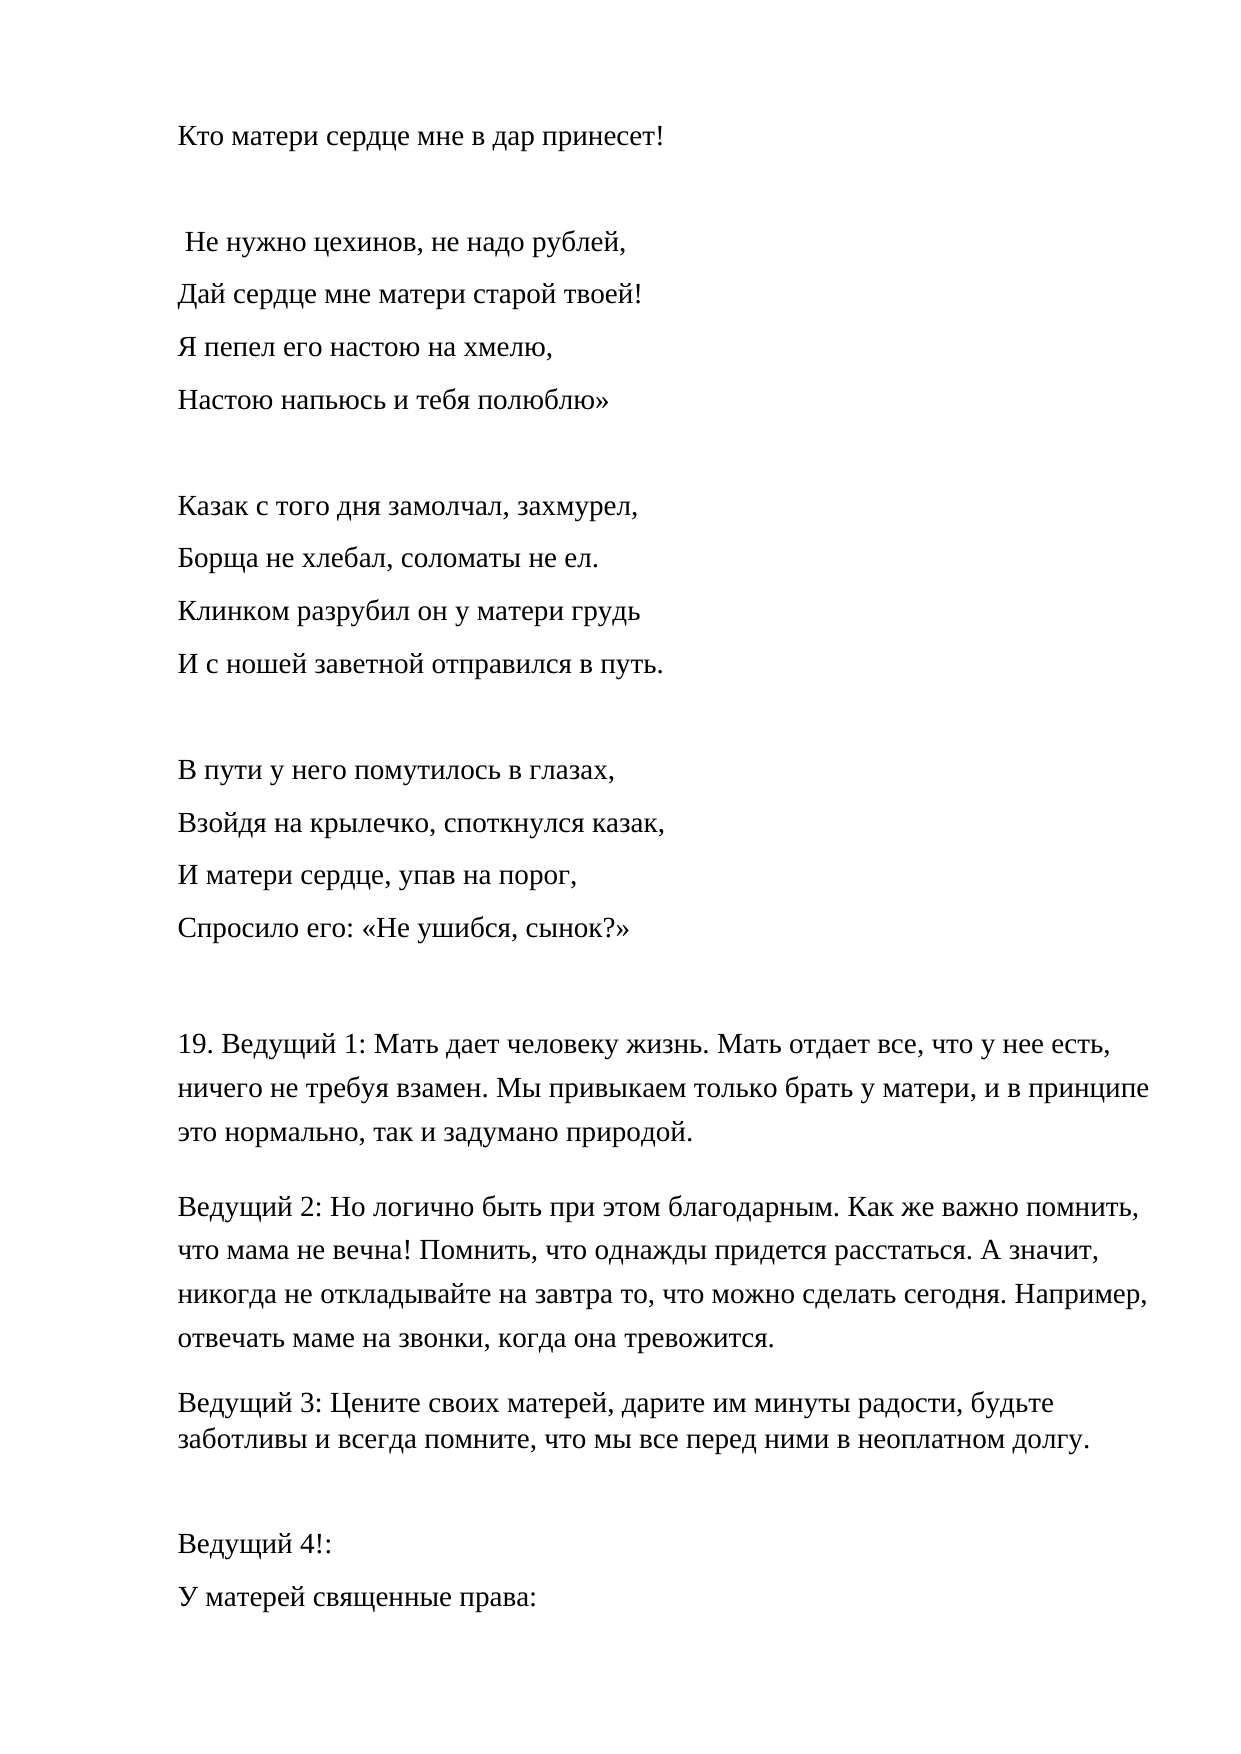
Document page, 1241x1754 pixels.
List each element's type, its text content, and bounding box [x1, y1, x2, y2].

text Взойдя на крылечко, споткнулся казак, [177, 805, 1152, 838]
text Дай сердце мне матери старой твоей! [177, 277, 1152, 310]
text У матерей священные права: [177, 1579, 1152, 1613]
text Кто матери сердце мне в дар принесет! [177, 118, 1152, 152]
text Борща не хлебал, соломаты не ел. [177, 541, 1152, 574]
text Не нужно цехинов, не надо рублей, [177, 224, 1152, 257]
text И с ношей заветной отправился в путь. [177, 646, 1152, 680]
text Клинком разрубил он у матери грудь [177, 593, 1152, 627]
text И матери сердце, упав на порог, [177, 857, 1152, 891]
text Настою напьюсь и тебя полюблю» [177, 382, 1152, 416]
text В пути у него помутилось в глазах, [177, 752, 1152, 785]
text Ведущий 2: Но логично быть при этом благодарным. Как же важно помнить, что мама не вечна! Помнить, что однажды придется расстаться. А значит, никогда не откладывайте на завтра то, что можно сделать сегодня. Например, отвечать маме на звонки, когда она тревожится. [177, 1178, 1152, 1353]
text Ведущий 3: Цените своих матерей, дарите им минуты радости, будьте заботливы и всегда помните, что мы все перед ними в неоплатном долгу. [177, 1385, 1152, 1454]
text Казак с того дня замолчал, захмурел, [177, 488, 1152, 521]
text Ведущий 4!: [177, 1526, 1152, 1560]
text Я пепел его настою на хмелю, [177, 329, 1152, 363]
text Спросило его: «Не ушибся, сынок?» [177, 910, 1152, 944]
text 19. Ведущий 1: Мать дает человеку жизнь. Мать отдает все, что у нее есть, ничего не требуя взамен. Мы привыкаем только брать у матери, и в принципе это нормально, так и задумано природой. [177, 1016, 1152, 1147]
